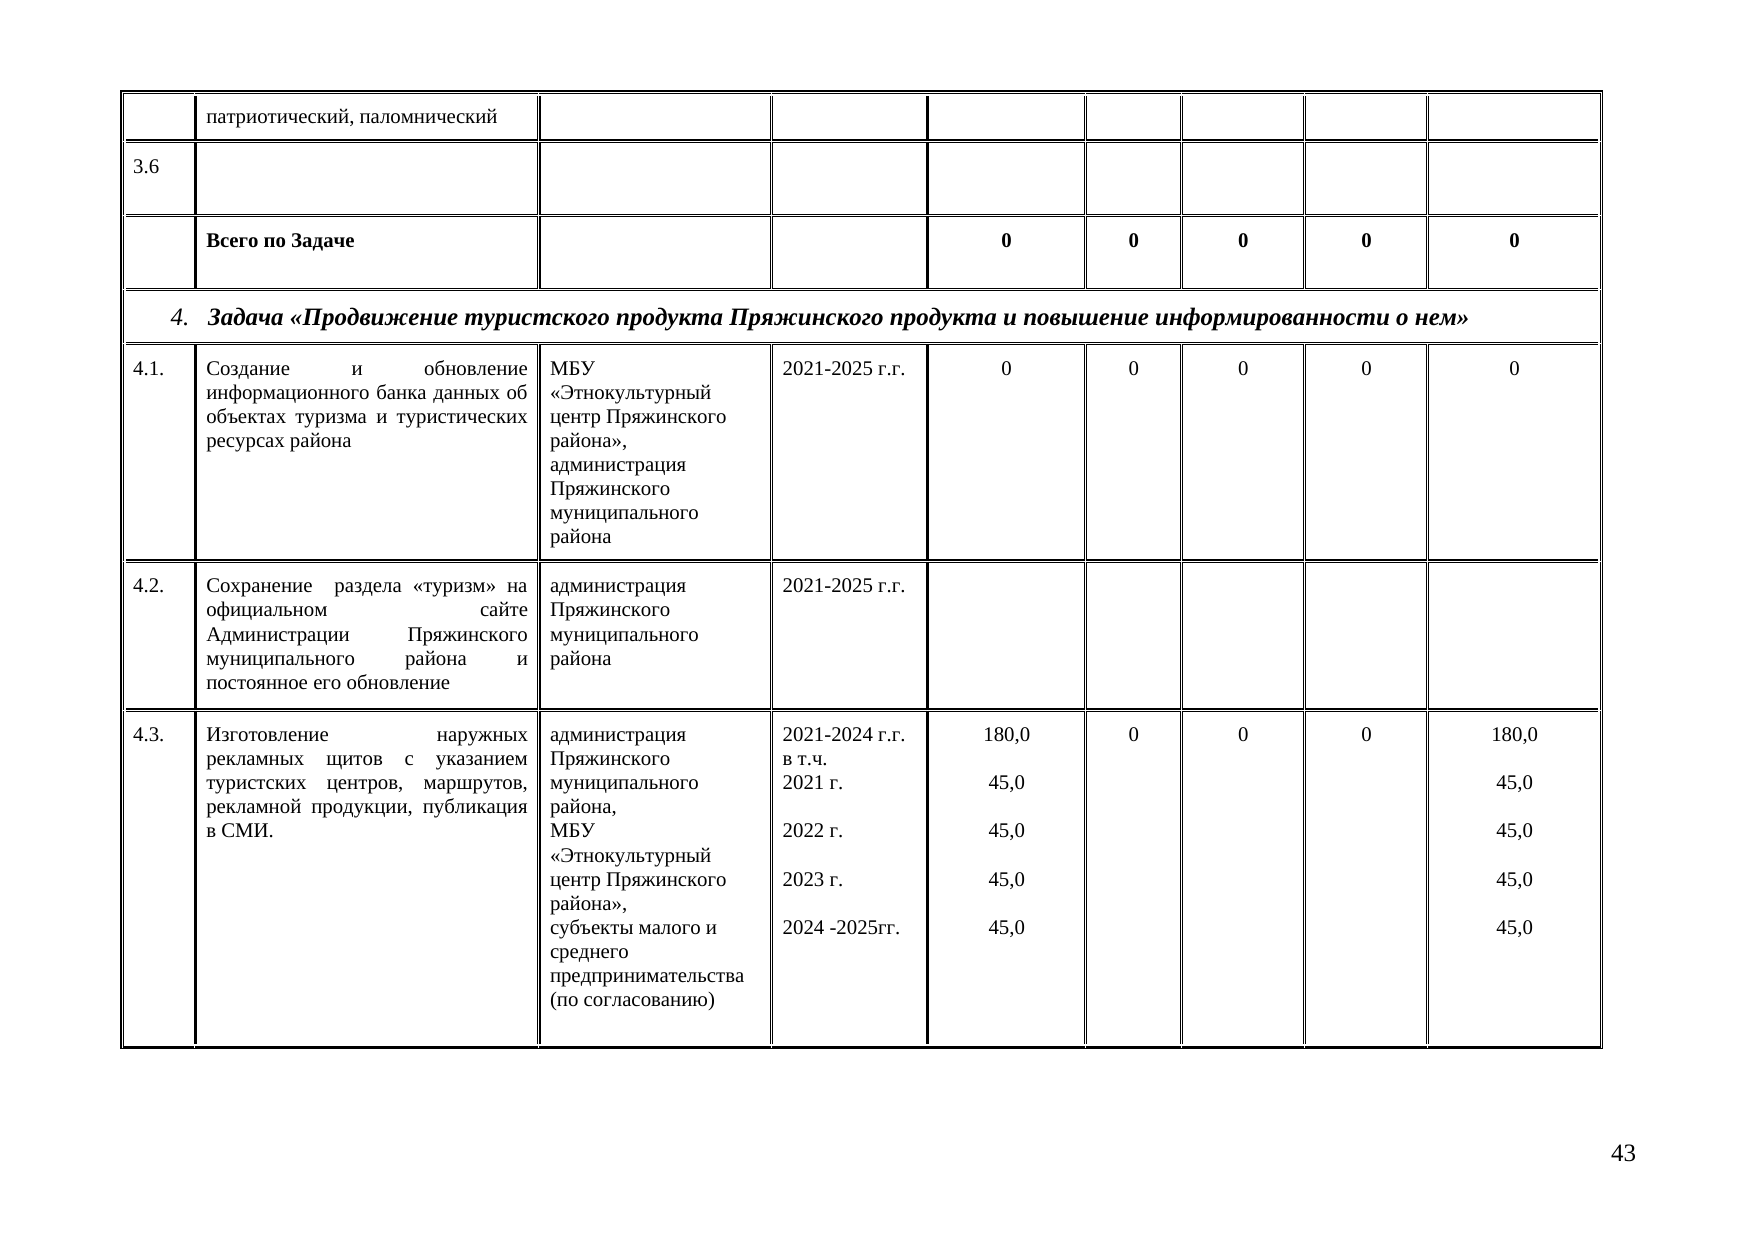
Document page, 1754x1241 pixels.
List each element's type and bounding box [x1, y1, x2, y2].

table_header [118, 89, 1636, 1051]
